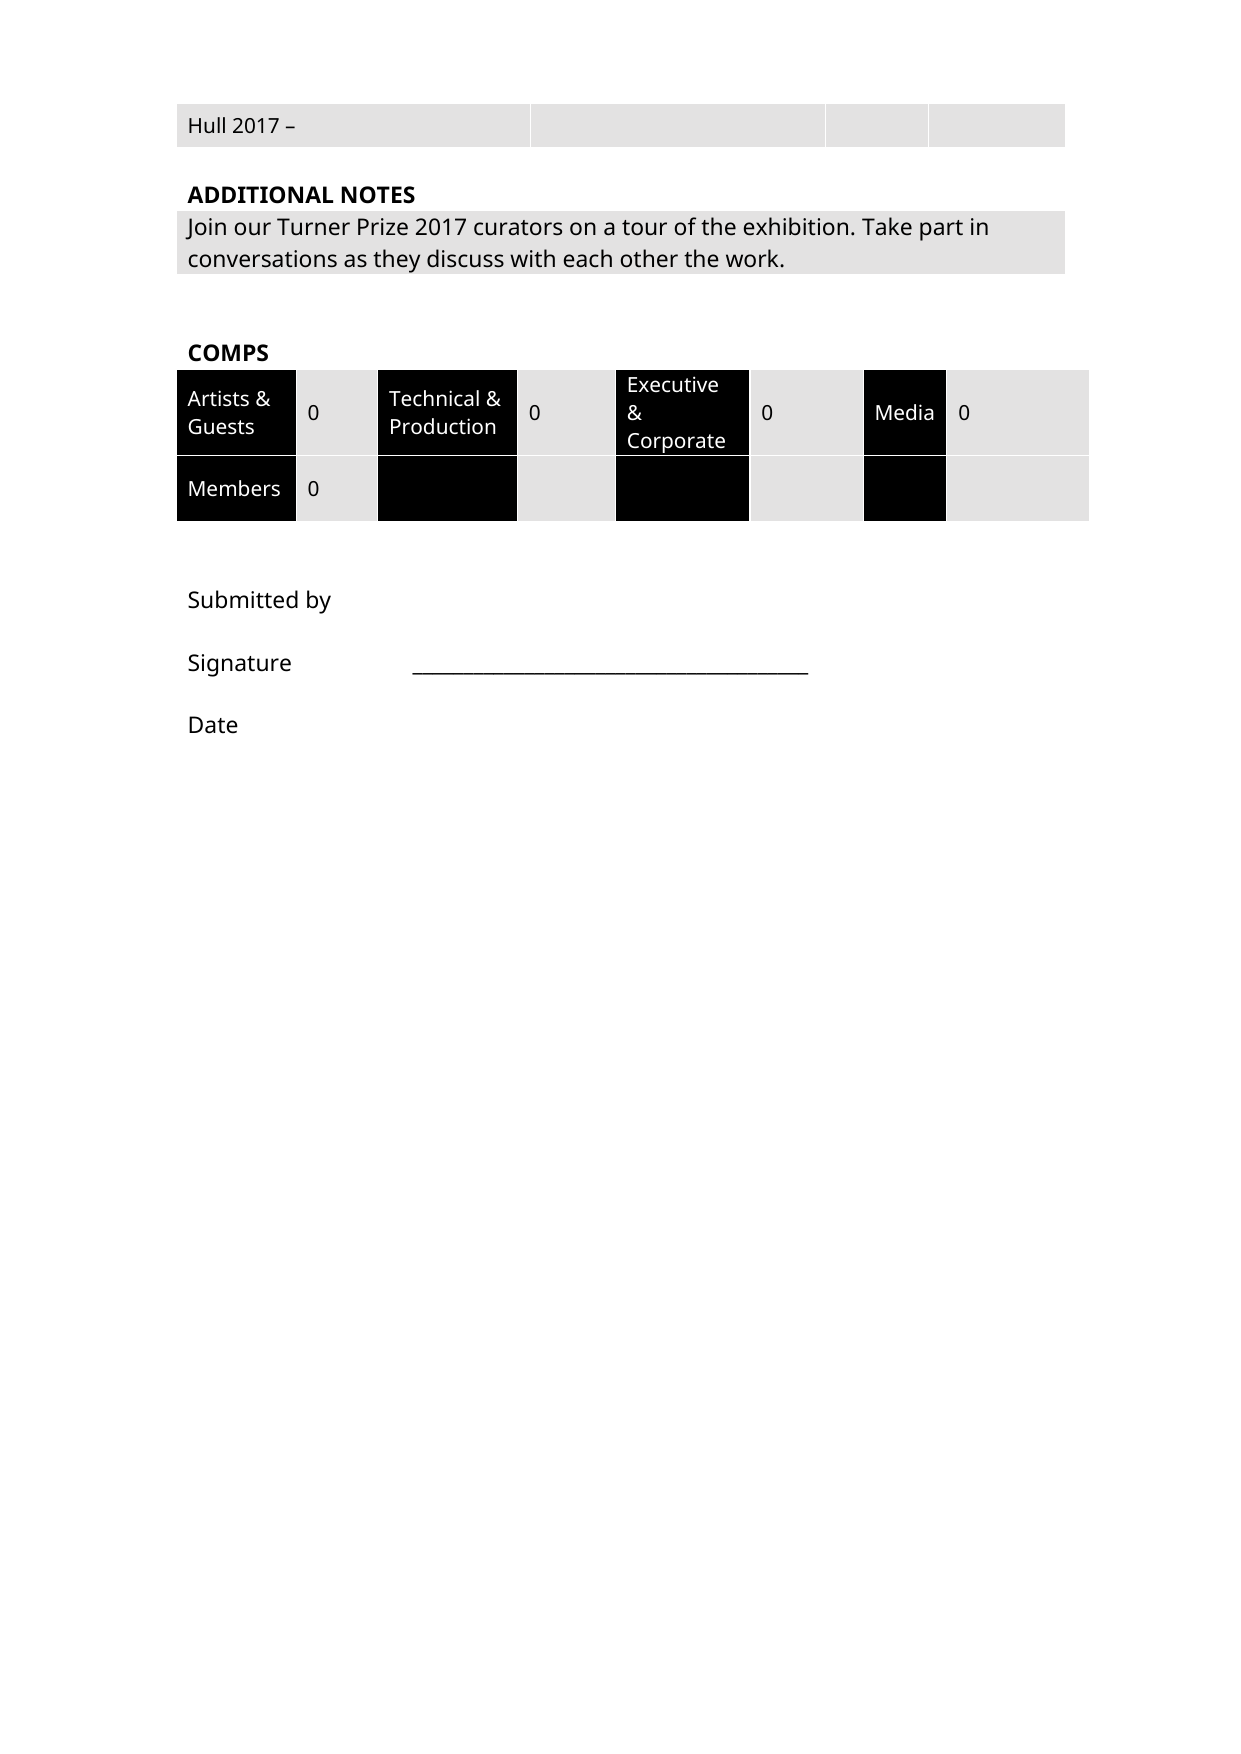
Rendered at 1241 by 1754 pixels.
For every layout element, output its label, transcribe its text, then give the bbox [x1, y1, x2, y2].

table_header 0 [751, 370, 863, 455]
text Signature _______________________________________ [187, 647, 1078, 678]
table_header 0 [297, 370, 377, 455]
table_cell Hull 2017 – [177, 104, 530, 147]
table_header Technical & Production [378, 370, 517, 455]
text COMPS [187, 337, 1078, 369]
table_cell [864, 456, 946, 521]
table_cell [518, 456, 615, 521]
table_header Join our Turner Prize 2017 curators on a tour of the exhibition. Take part in conversations as they discuss with each other the work. [177, 211, 1065, 274]
table_header Media [864, 370, 946, 455]
table_cell [751, 456, 863, 521]
table_cell [616, 456, 749, 521]
table_cell [929, 104, 1065, 147]
text Date [187, 709, 1078, 741]
table_cell Members [177, 456, 296, 521]
table_cell [826, 104, 928, 147]
table_header Artists & Guests [177, 370, 296, 455]
table_cell [947, 456, 1089, 521]
table_cell 0 [297, 456, 377, 521]
text ADDITIONAL NOTES [187, 179, 1078, 210]
text Submitted by [187, 584, 1078, 616]
table_cell [531, 104, 825, 147]
table_header Executive & Corporate [616, 370, 749, 455]
table_header 0 [518, 370, 615, 455]
table_cell [378, 456, 517, 521]
table_header 0 [947, 370, 1089, 455]
